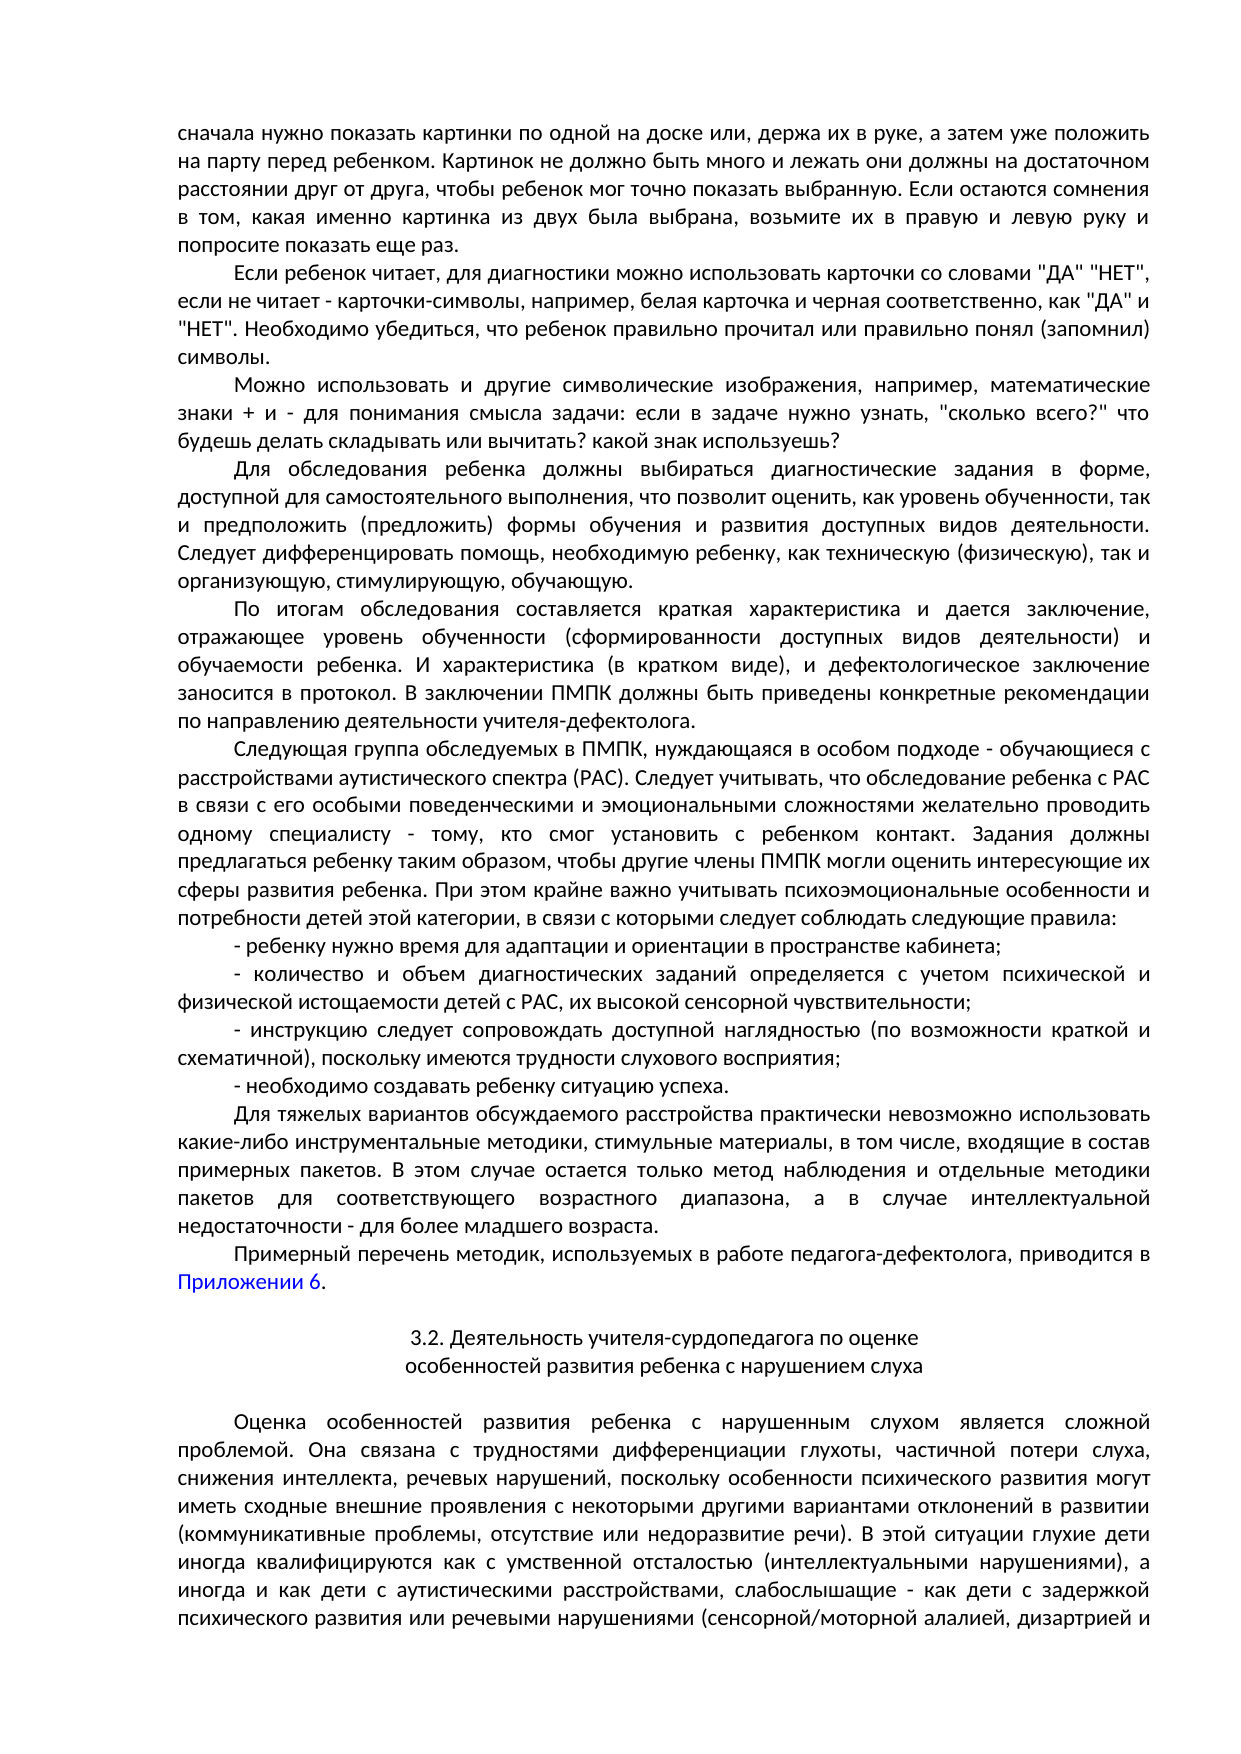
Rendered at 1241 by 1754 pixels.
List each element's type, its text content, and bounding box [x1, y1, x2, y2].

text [177, 118, 1152, 258]
text Для обследования ребенка должны выбираться диагностические задания в форме, доступной для самостоятельного выполнения, что позволит оценить, как уровень обученности, так и предположить (предложить) формы обучения и развития доступных видов деятельности. Следует дифференцировать помощь, необходимую ребенку, как техническую (физическую), так и организующую, стимулирующую, обучающую. [177, 454, 1152, 594]
text особенностей развития ребенка с нарушением слуха [177, 1351, 1152, 1379]
text Примерный перечень методик, используемых в работе педагога-дефектолога, приводится в Приложении 6. [177, 1239, 1152, 1295]
text - ребенку нужно время для адаптации и ориентации в пространстве кабинета; [177, 931, 1152, 959]
text - инструкцию следует сопровождать доступной наглядностью (по возможности краткой и схематичной), поскольку имеются трудности слухового восприятия; [177, 1015, 1152, 1071]
text Если ребенок читает, для диагностики можно использовать карточки со словами "ДА" "НЕТ", если не читает - карточки-символы, например, белая карточка и черная соответственно, как "ДА" и "НЕТ". Необходимо убедиться, что ребенок правильно прочитал или правильно понял (запомнил) символы. [177, 258, 1152, 370]
text По итогам обследования составляется краткая характеристика и дается заключение, отражающее уровень обученности (сформированности доступных видов деятельности) и обучаемости ребенка. И характеристика (в кратком виде), и дефектологическое заключение заносится в протокол. В заключении ПМПК должны быть приведены конкретные рекомендации по направлению деятельности учителя-дефектолога. [177, 594, 1152, 734]
text 3.2. Деятельность учителя-сурдопедагога по оценке [177, 1323, 1152, 1351]
text Для тяжелых вариантов обсуждаемого расстройства практически невозможно использовать какие-либо инструментальные методики, стимульные материалы, в том числе, входящие в состав примерных пакетов. В этом случае остается только метод наблюдения и отдельные методики пакетов для соответствующего возрастного диапазона, а в случае интеллектуальной недостаточности - для более младшего возраста. [177, 1099, 1152, 1239]
text - необходимо создавать ребенку ситуацию успеха. [177, 1071, 1152, 1099]
text - количество и объем диагностических заданий определяется с учетом психической и физической истощаемости детей с РАС, их высокой сенсорной чувствительности; [177, 959, 1152, 1015]
text Можно использовать и другие символические изображения, например, математические знаки + и - для понимания смысла задачи: если в задаче нужно узнать, "сколько всего?" что будешь делать складывать или вычитать? какой знак используешь? [177, 370, 1152, 454]
text Следующая группа обследуемых в ПМПК, нуждающаяся в особом подходе - обучающиеся с расстройствами аутистического спектра (РАС). Следует учитывать, что обследование ребенка с РАС в связи с его особыми поведенческими и эмоциональными сложностями желательно проводить одному специалисту - тому, кто смог установить с ребенком контакт. Задания должны предлагаться ребенку таким образом, чтобы другие члены ПМПК могли оценить интересующие их сферы развития ребенка. При этом крайне важно учитывать психоэмоциональные особенности и потребности детей этой категории, в связи с которыми следует соблюдать следующие правила: [177, 734, 1152, 931]
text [177, 1407, 1152, 1631]
